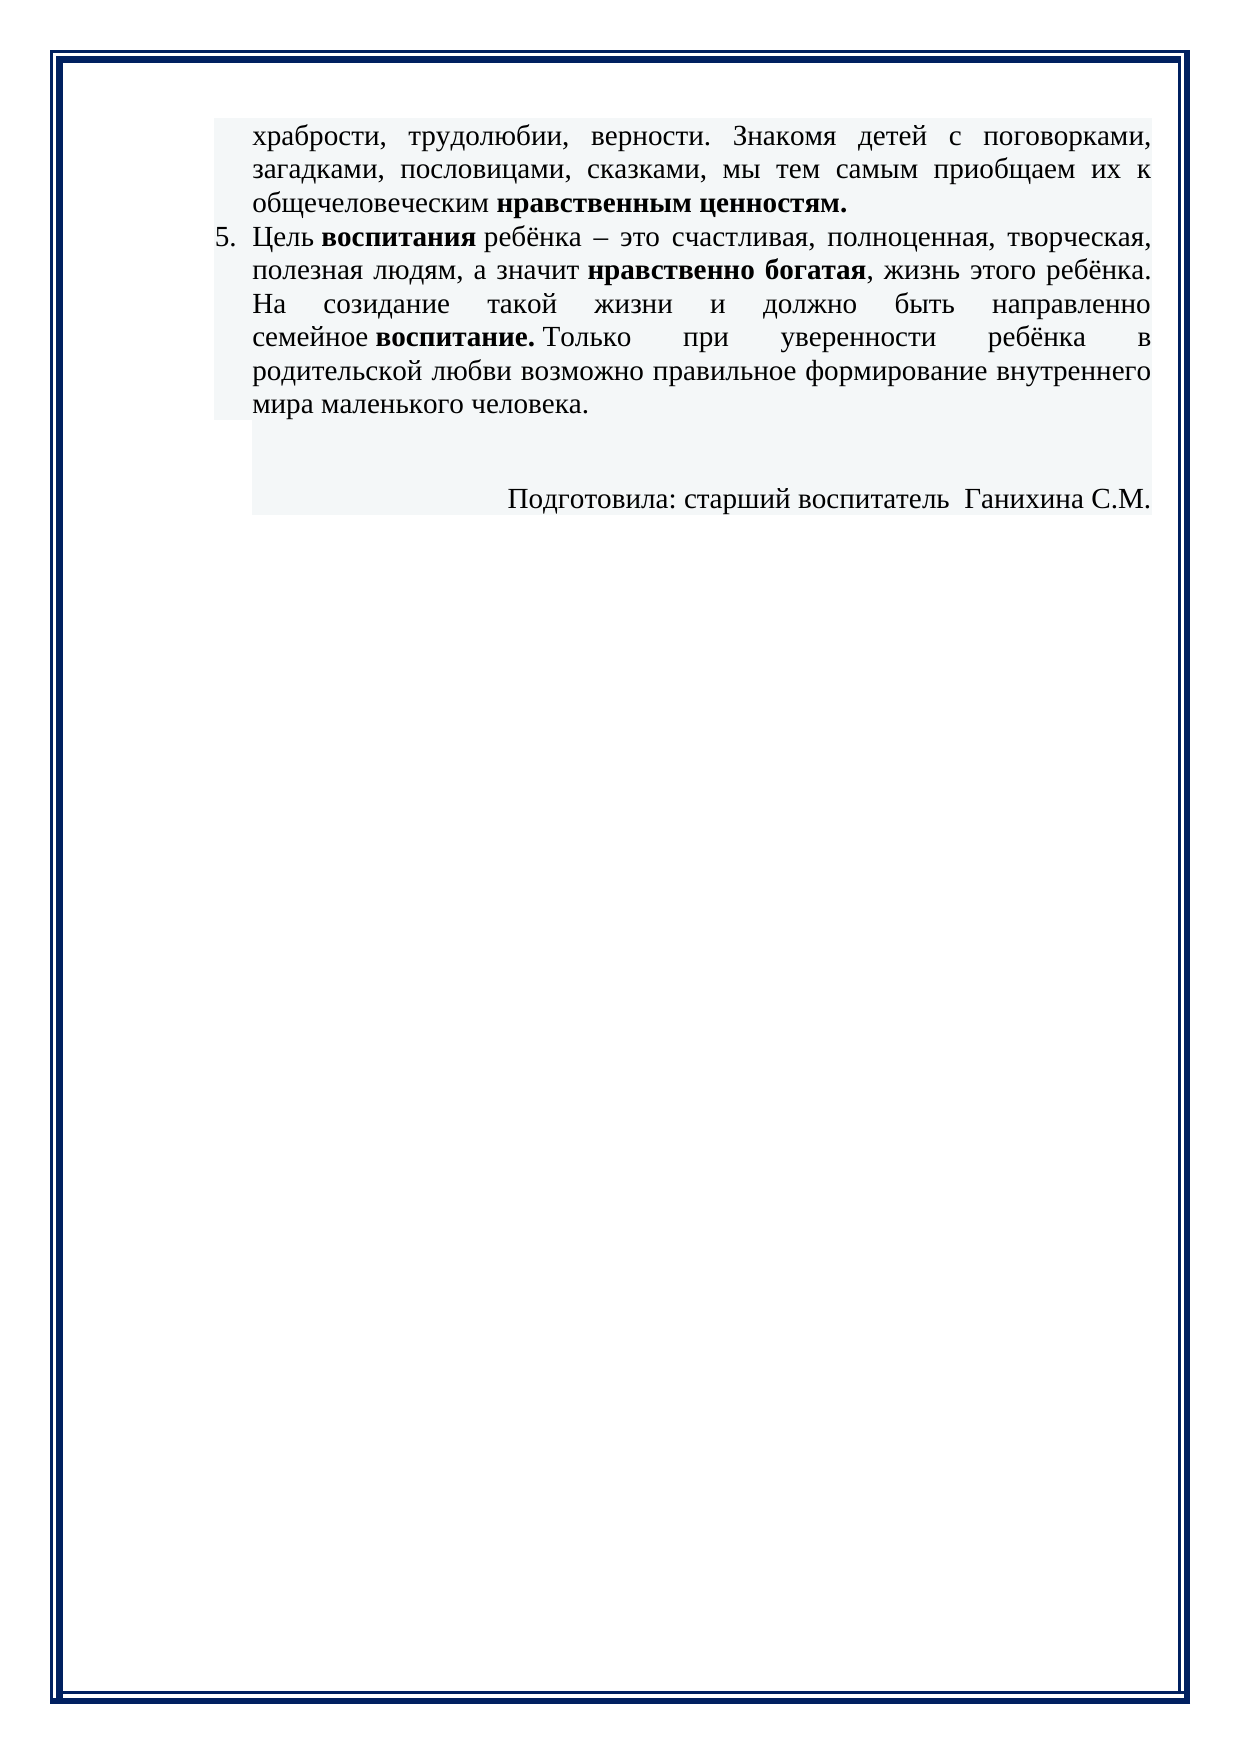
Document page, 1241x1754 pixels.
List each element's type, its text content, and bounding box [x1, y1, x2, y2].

list Цель воспитания ребёнка – это счастливая, полноценная, творческая, полезная людям, а значит нравственно богатая, жизнь этого ребёнка. На созидание такой жизни и должно быть направленно семейное воспитание. Только при уверенности ребёнка в родительской любви возможно правильное формирование внутреннего мира маленького человека. [214, 219, 1152, 420]
text Подготовила: старший воспитатель Ганихина С.М. [252, 481, 1152, 515]
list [214, 118, 1152, 219]
